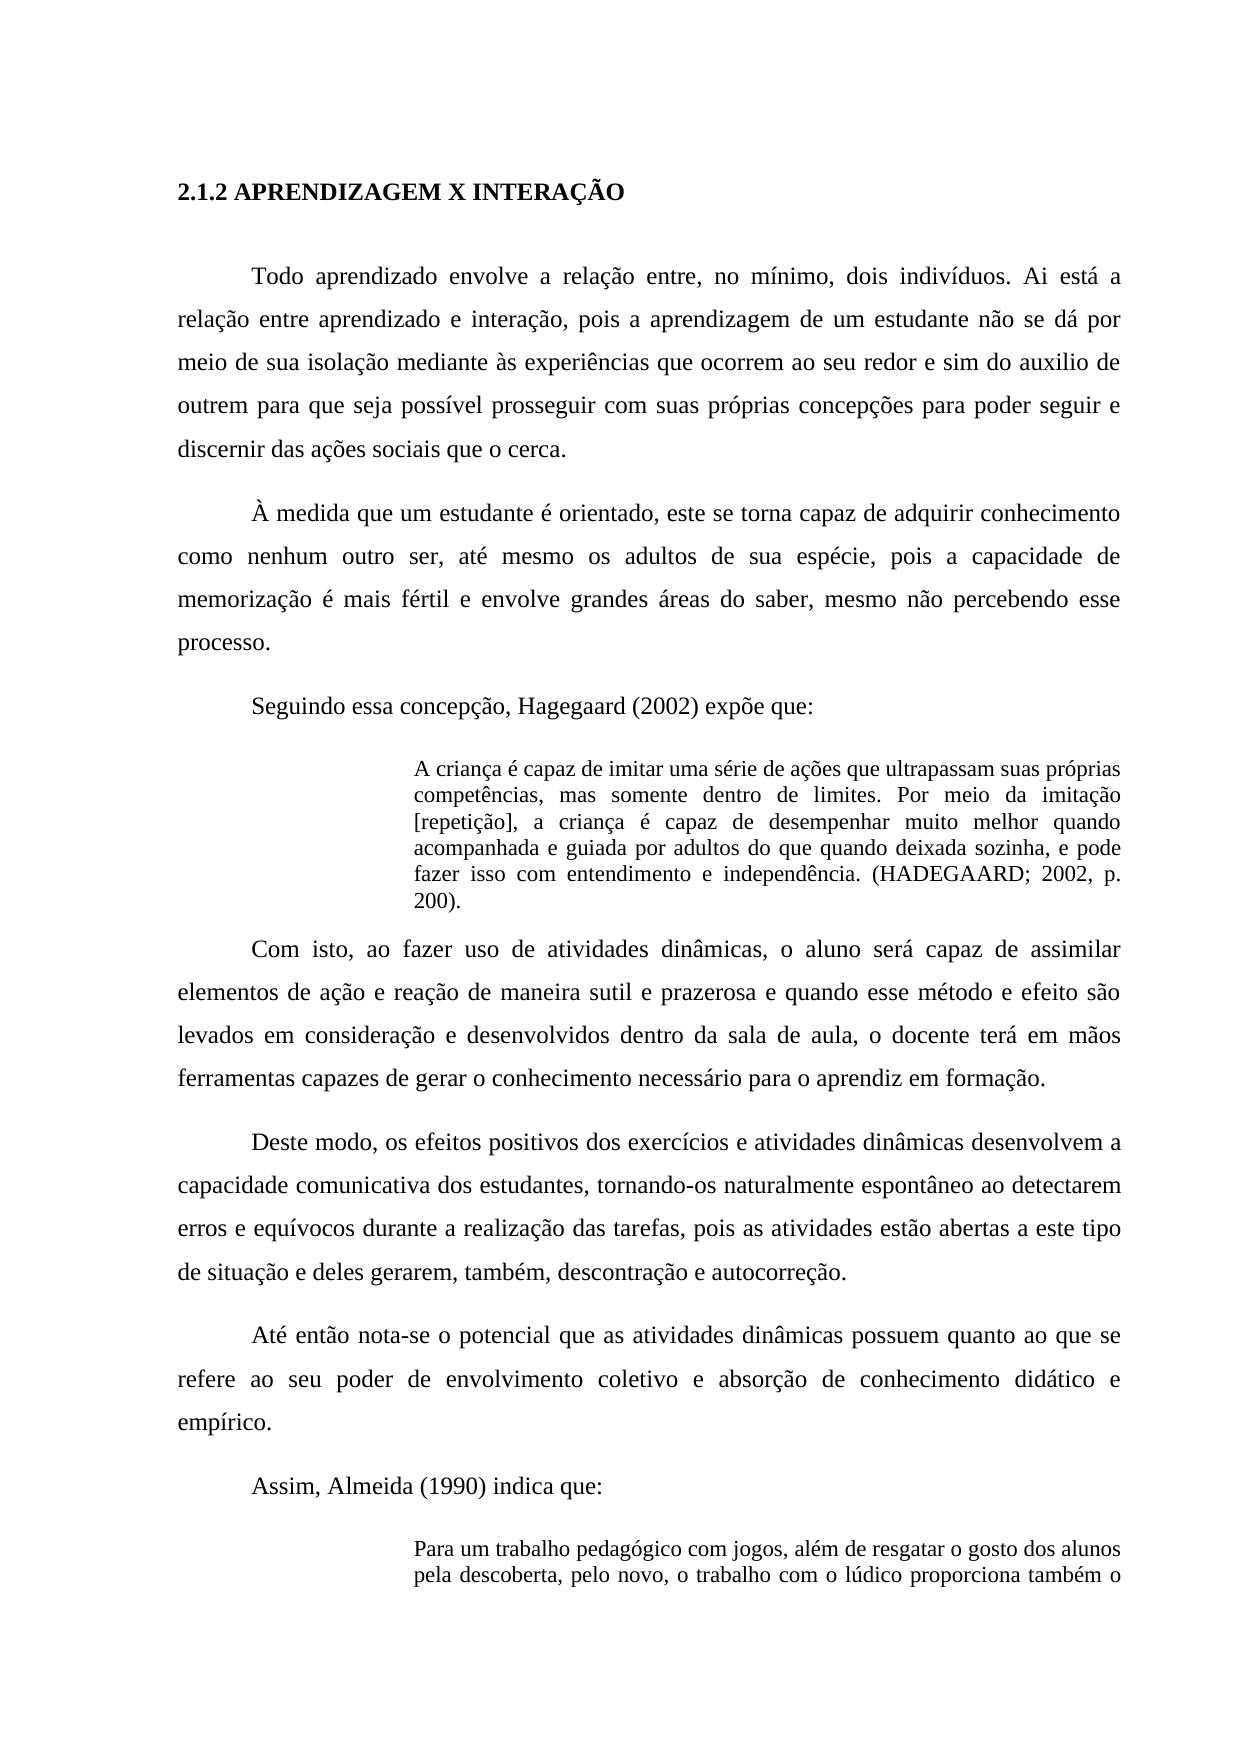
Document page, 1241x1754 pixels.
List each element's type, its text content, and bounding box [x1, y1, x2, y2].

text Seguindo essa concepção, Hagegaard (2002) expõe que: [177, 691, 1122, 720]
text A criança é capaz de imitar uma série de ações que ultrapassam suas próprias competências, mas somente dentro de limites. Por meio da imitação [repetição], a criança é capaz de desempenhar muito melhor quando acompanhada e guiada por adultos do que quando deixada sozinha, e pode fazer isso com entendimento e independência. (HADEGAARD; 2002, p. 200). [413, 755, 1122, 913]
text À medida que um estudante é orientado, este se torna capaz de adquirir conhecimento como nenhum outro ser, até mesmo os adultos de sua espécie, pois a capacidade de memorização é mais fértil e envolve grandes áreas do saber, mesmo não percebendo esse processo. [177, 498, 1122, 656]
text Com isto, ao fazer uso de atividades dinâmicas, o aluno será capaz de assimilar elementos de ação e reação de maneira sutil e prazerosa e quando esse método e efeito são levados em consideração e desenvolvidos dentro da sala de aula, o docente terá em mãos ferramentas capazes de gerar o conhecimento necessário para o aprendiz em formação. [177, 934, 1122, 1092]
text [413, 1535, 1122, 1587]
text Até então nota-se o potencial que as atividades dinâmicas possuem quanto ao que se refere ao seu poder de envolvimento coletivo e absorção de conhecimento didático e empírico. [177, 1321, 1122, 1436]
text 2.1.2 APRENDIZAGEM X INTERAÇÃO [177, 177, 1122, 206]
text Assim, Almeida (1990) indica que: [177, 1471, 1122, 1499]
text Deste modo, os efeitos positivos dos exercícios e atividades dinâmicas desenvolvem a capacidade comunicativa dos estudantes, tornando-os naturalmente espontâneo ao detectarem erros e equívocos durante a realização das tarefas, pois as atividades estão abertas a este tipo de situação e deles gerarem, também, descontração e autocorreção. [177, 1127, 1122, 1285]
text Todo aprendizado envolve a relação entre, no mínimo, dois indivíduos. Ai está a relação entre aprendizado e interação, pois a aprendizagem de um estudante não se dá por meio de sua isolação mediante às experiências que ocorrem ao seu redor e sim do auxilio de outrem para que seja possível prosseguir com suas próprias concepções para poder seguir e discernir das ações sociais que o cerca. [177, 261, 1122, 462]
